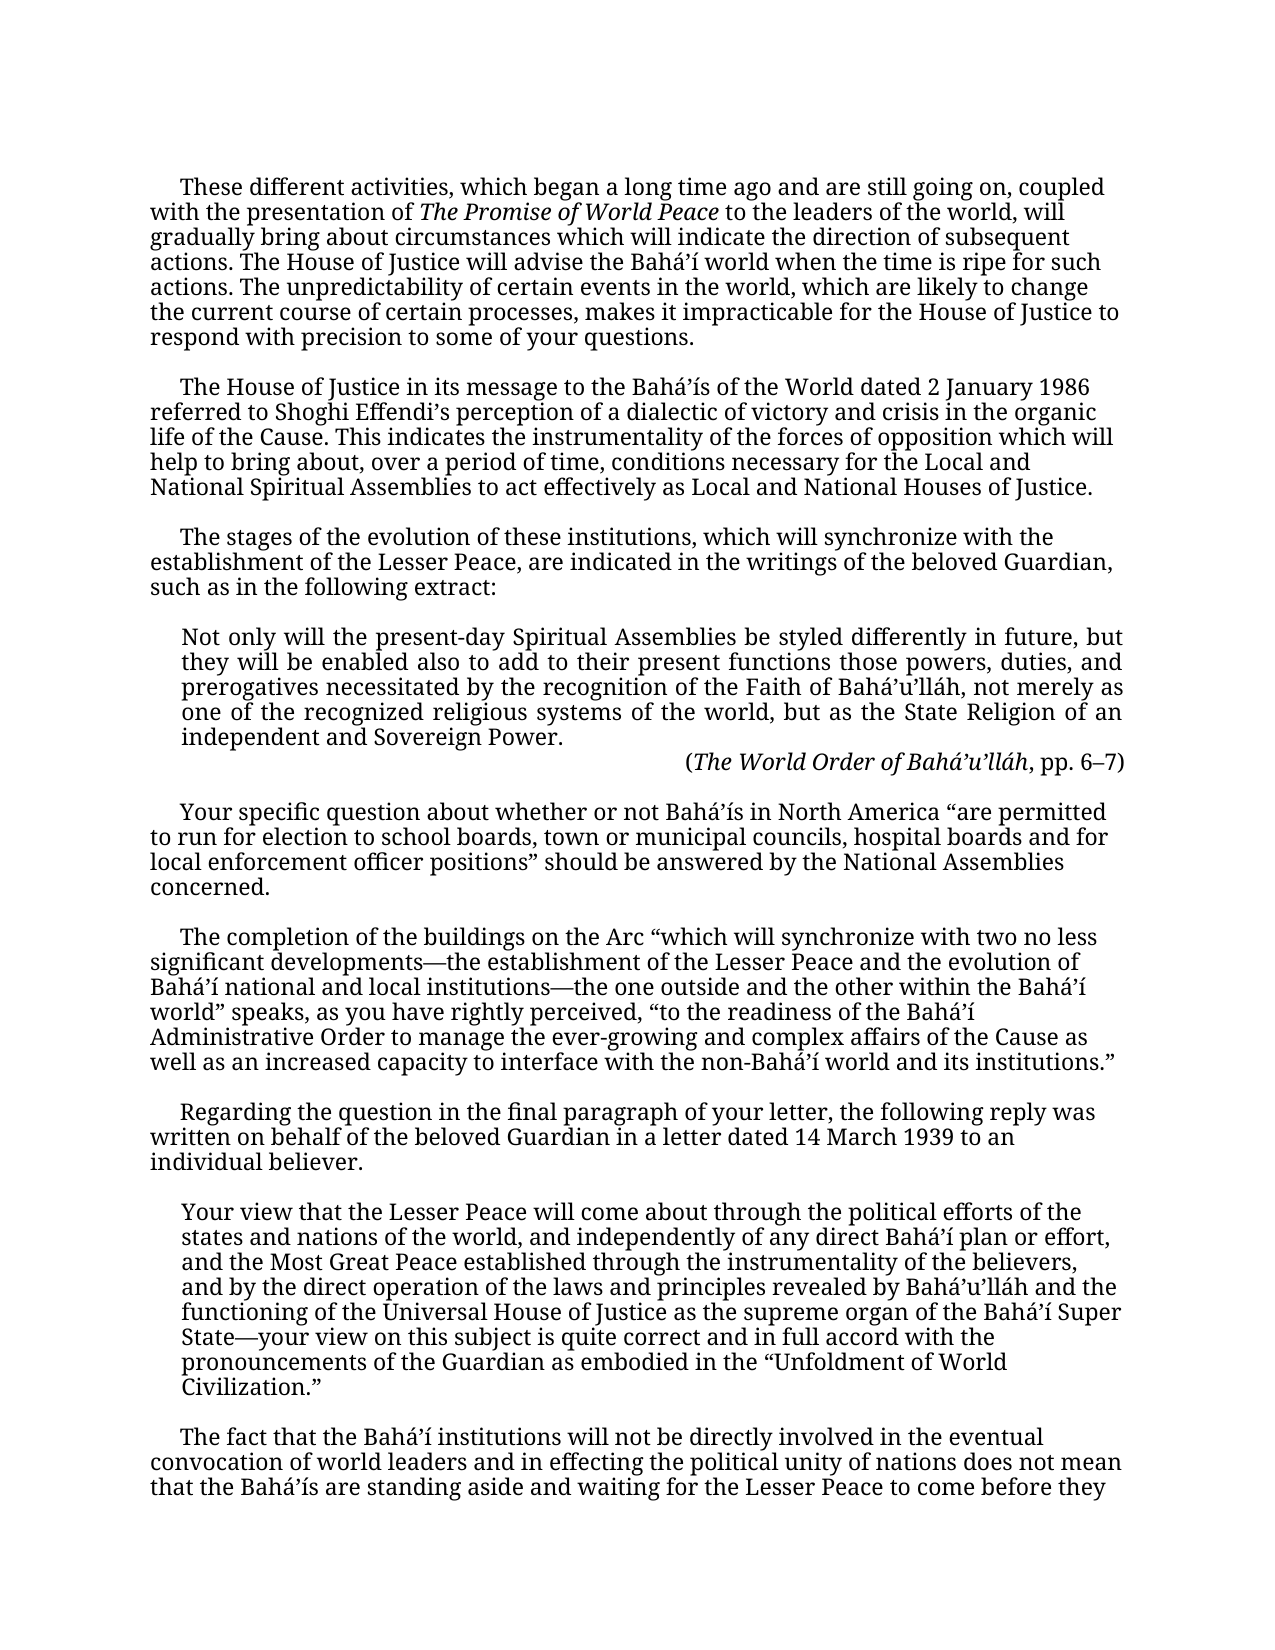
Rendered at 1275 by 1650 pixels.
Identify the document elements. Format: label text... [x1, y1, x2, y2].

text The stages of the evolution of these institutions, which will synchronize with the establishment of the Lesser Peace, are indicated in the writings of the beloved Guardian, such as in the following extract: [150, 525, 1125, 600]
text The completion of the buildings on the Arc “which will synchronize with two no less significant developments—the establishment of the Lesser Peace and the evolution of Bahá’í national and local institutions—the one outside and the other within the Bahá’í world” speaks, as you have rightly perceived, “to the readiness of the Bahá’í Administrative Order to manage the ever-growing and complex affairs of the Cause as well as an increased capacity to interface with the non-Bahá’í world and its institutions.” [150, 925, 1125, 1075]
text The House of Justice in its message to the Bahá’ís of the World dated 2 January 1986 referred to Shoghi Effendi’s perception of a dialectic of victory and crisis in the organic life of the Cause. This indicates the instrumentality of the forces of opposition which will help to bring about, over a period of time, conditions necessary for the Local and National Spiritual Assemblies to act effectively as Local and National Houses of Justice. [150, 375, 1125, 500]
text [150, 1425, 1125, 1500]
text Not only will the present-day Spiritual Assemblies be styled differently in future, but they will be enabled also to add to their present functions those powers, duties, and prerogatives necessitated by the recognition of the Faith of Bahá’u’lláh, not merely as one of the recognized religious systems of the world, but as the State Religion of an independent and Sovereign Power. [181, 625, 1125, 750]
text These different activities, which began a long time ago and are still going on, coupled with the presentation of The Promise of World Peace to the leaders of the world, will gradually bring about circumstances which will indicate the direction of subsequent actions. The House of Justice will advise the Bahá’í world when the time is ripe for such actions. The unpredictability of certain events in the world, which are likely to change the current course of certain processes, makes it impracticable for the House of Justice to respond with precision to some of your questions. [150, 175, 1125, 350]
text Regarding the question in the final paragraph of your letter, the following reply was written on behalf of the beloved Guardian in a letter dated 14 March 1939 to an individual believer. [150, 1100, 1125, 1175]
text (The World Order of Bahá’u’lláh, pp. 6–7) [244, 750, 1125, 775]
text Your specific question about whether or not Bahá’ís in North America “are permitted to run for election to school boards, town or municipal councils, hospital boards and for local enforcement officer positions” should be answered by the National Assemblies concerned. [150, 800, 1125, 900]
text Your view that the Lesser Peace will come about through the political efforts of the states and nations of the world, and independently of any direct Bahá’í plan or effort, and the Most Great Peace established through the instrumentality of the believers, and by the direct operation of the laws and principles revealed by Bahá’u’lláh and the functioning of the Universal House of Justice as the supreme organ of the Bahá’í Super State—your view on this subject is quite correct and in full accord with the pronouncements of the Guardian as embodied in the “Unfoldment of World Civilization.” [181, 1200, 1125, 1400]
